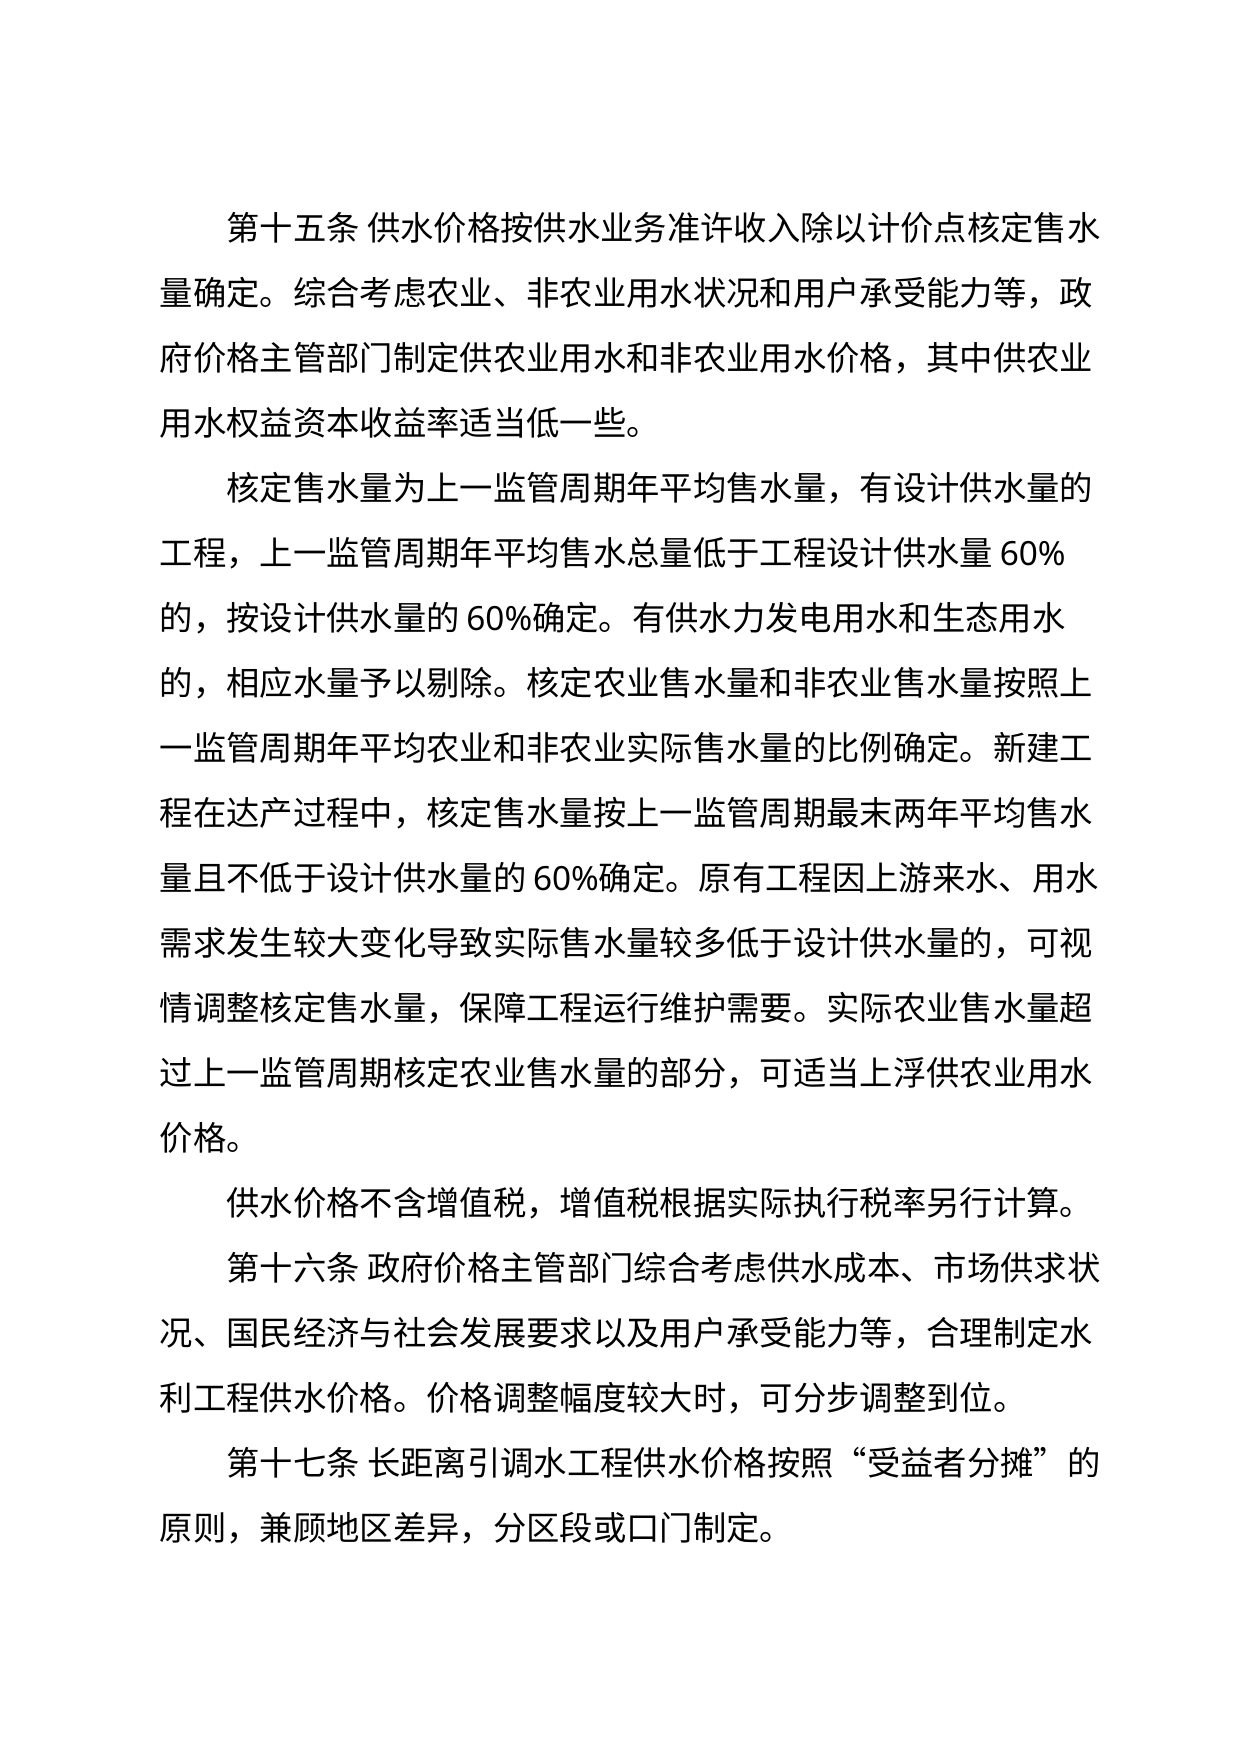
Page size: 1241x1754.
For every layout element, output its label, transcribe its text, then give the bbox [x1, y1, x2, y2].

text 供水价格不含增值税，增值税根据实际执行税率另行计算。 [159, 1168, 1104, 1233]
text 核定售水量为上一监管周期年平均售水量，有设计供水量的工程，上一监管周期年平均售水总量低于工程设计供水量60%的，按设计供水量的60%确定。有供水力发电用水和生态用水的，相应水量予以剔除。核定农业售水量和非农业售水量按照上一监管周期年平均农业和非农业实际售水量的比例确定。新建工程在达产过程中，核定售水量按上一监管周期最末两年平均售水量且不低于设计供水量的60%确定。原有工程因上游来水、用水需求发生较大变化导致实际售水量较多低于设计供水量的，可视情调整核定售水量，保障工程运行维护需要。实际农业售水量超过上一监管周期核定农业售水量的部分，可适当上浮供农业用水价格。 [159, 453, 1104, 1168]
text 第十五条 供水价格按供水业务准许收入除以计价点核定售水量确定。综合考虑农业、非农业用水状况和用户承受能力等，政府价格主管部门制定供农业用水和非农业用水价格，其中供农业用水权益资本收益率适当低一些。 [159, 193, 1104, 453]
text 原则，兼顾地区差异，分区段或口门制定。 [159, 1493, 1104, 1558]
list 第十六条 政府价格主管部门综合考虑供水成本、市场供求状况、国民经济与社会发展要求以及用户承受能力等，合理制定水利工程供水价格。价格调整幅度较大时，可分步调整到位。 [159, 1233, 1104, 1428]
text 第十七条 长距离引调水工程供水价格按照“受益者分摊”的 [159, 1428, 1104, 1493]
